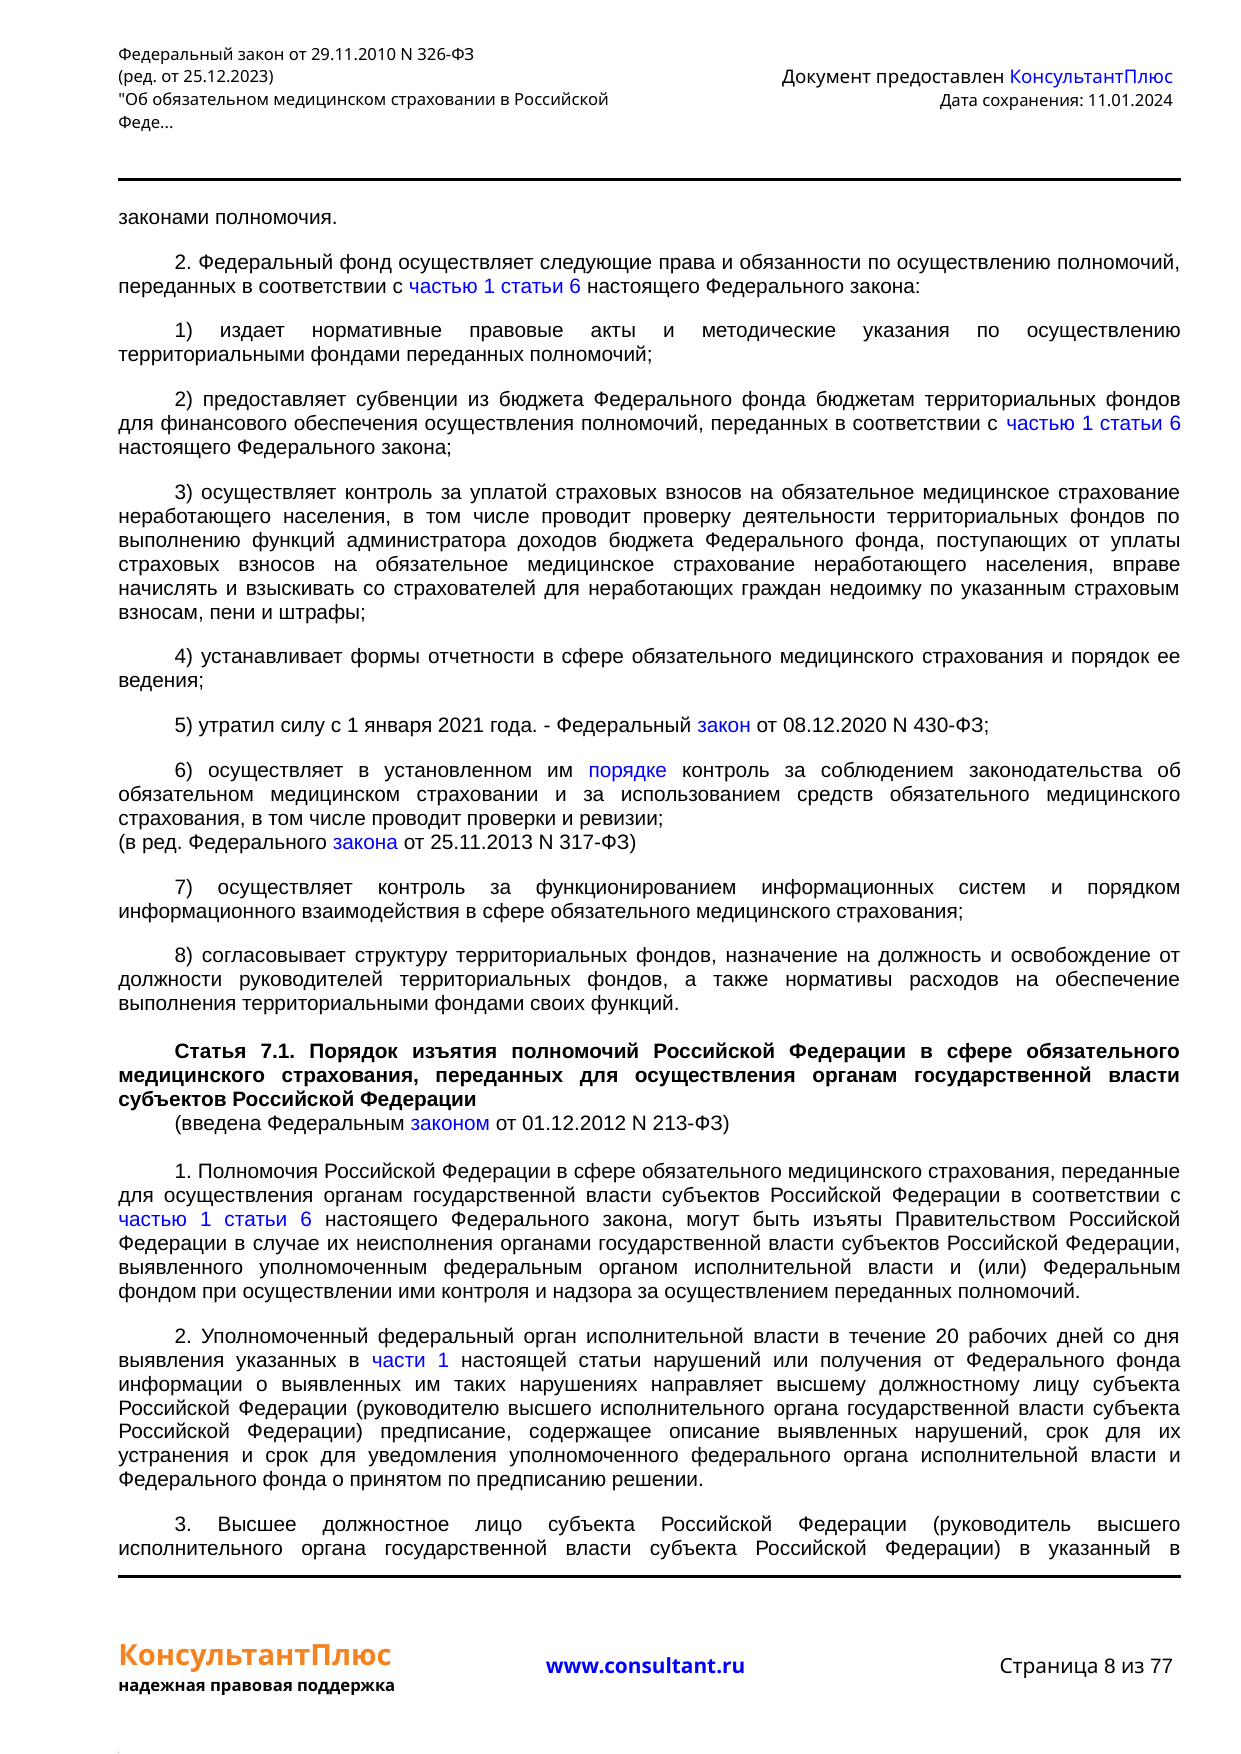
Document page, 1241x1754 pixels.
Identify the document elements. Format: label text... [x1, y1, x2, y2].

text 6) осуществляет в установленном им порядке контроль за соблюдением законодательства об обязательном медицинском страховании и за использованием средств обязательного медицинского страхования, в том числе проводит проверки и ревизии; [118, 758, 1181, 830]
text 2. Уполномоченный федеральный орган исполнительной власти в течение 20 рабочих дней со дня выявления указанных в части 1 настоящей статьи нарушений или получения от Федерального фонда информации о выявленных им таких нарушениях направляет высшему должностному лицу субъекта Российской Федерации (руководителю высшего исполнительного органа государственной власти субъекта Российской Федерации) предписание, содержащее описание выявленных нарушений, срок для их устранения и срок для уведомления уполномоченного федерального органа исполнительной власти и Федерального фонда о принятом по предписанию решении. [118, 1323, 1181, 1491]
text (в ред. Федерального закона от 25.11.2013 N 317-ФЗ) [118, 830, 1181, 854]
text 2) предоставляет субвенции из бюджета Федерального фонда бюджетам территориальных фондов для финансового обеспечения осуществления полномочий, переданных в соответствии с частью 1 статьи 6 настоящего Федерального закона; [118, 387, 1181, 459]
text 5) утратил силу с 1 января 2021 года. - Федеральный закон от 08.12.2020 N 430-ФЗ; [118, 713, 1181, 737]
text 3) осуществляет контроль за уплатой страховых взносов на обязательное медицинское страхование неработающего населения, в том числе проводит проверку деятельности территориальных фондов по выполнению функций администратора доходов бюджета Федерального фонда, поступающих от уплаты страховых взносов на обязательное медицинское страхование неработающего населения, вправе начислять и взыскивать со страхователей для неработающих граждан недоимку по указанным страховым взносам, пени и штрафы; [118, 480, 1181, 623]
text 7) осуществляет контроль за функционированием информационных систем и порядком информационного взаимодействия в сфере обязательного медицинского страхования; [118, 874, 1181, 922]
text 1. Полномочия Российской Федерации в сфере обязательного медицинского страхования, переданные для осуществления органам государственной власти субъектов Российской Федерации в соответствии с частью 1 статьи 6 настоящего Федерального закона, могут быть изъяты Правительством Российской Федерации в случае их неисполнения органами государственной власти субъектов Российской Федерации, выявленного уполномоченным федеральным органом исполнительной власти и (или) Федеральным фондом при осуществлении ими контроля и надзора за осуществлением переданных полномочий. [118, 1159, 1181, 1303]
text 8) согласовывает структуру территориальных фондов, назначение на должность и освобождение от должности руководителей территориальных фондов, а также нормативы расходов на обеспечение выполнения территориальными фондами своих функций. [118, 943, 1181, 1015]
text 2. Федеральный фонд осуществляет следующие права и обязанности по осуществлению полномочий, переданных в соответствии с частью 1 статьи 6 настоящего Федерального закона: [118, 249, 1181, 297]
text 1) издает нормативные правовые акты и методические указания по осуществлению территориальными фондами переданных полномочий; [118, 318, 1181, 366]
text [118, 1512, 1181, 1560]
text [118, 205, 1181, 229]
text 4) устанавливает формы отчетности в сфере обязательного медицинского страхования и порядок ее ведения; [118, 644, 1181, 692]
title Статья 7.1. Порядок изъятия полномочий Российской Федерации в сфере обязательного медицинского страхования, переданных для осуществления органам государственной власти субъектов Российской Федерации [118, 1039, 1181, 1111]
text (введена Федеральным законом от 01.12.2012 N 213-ФЗ) [118, 1111, 1181, 1135]
